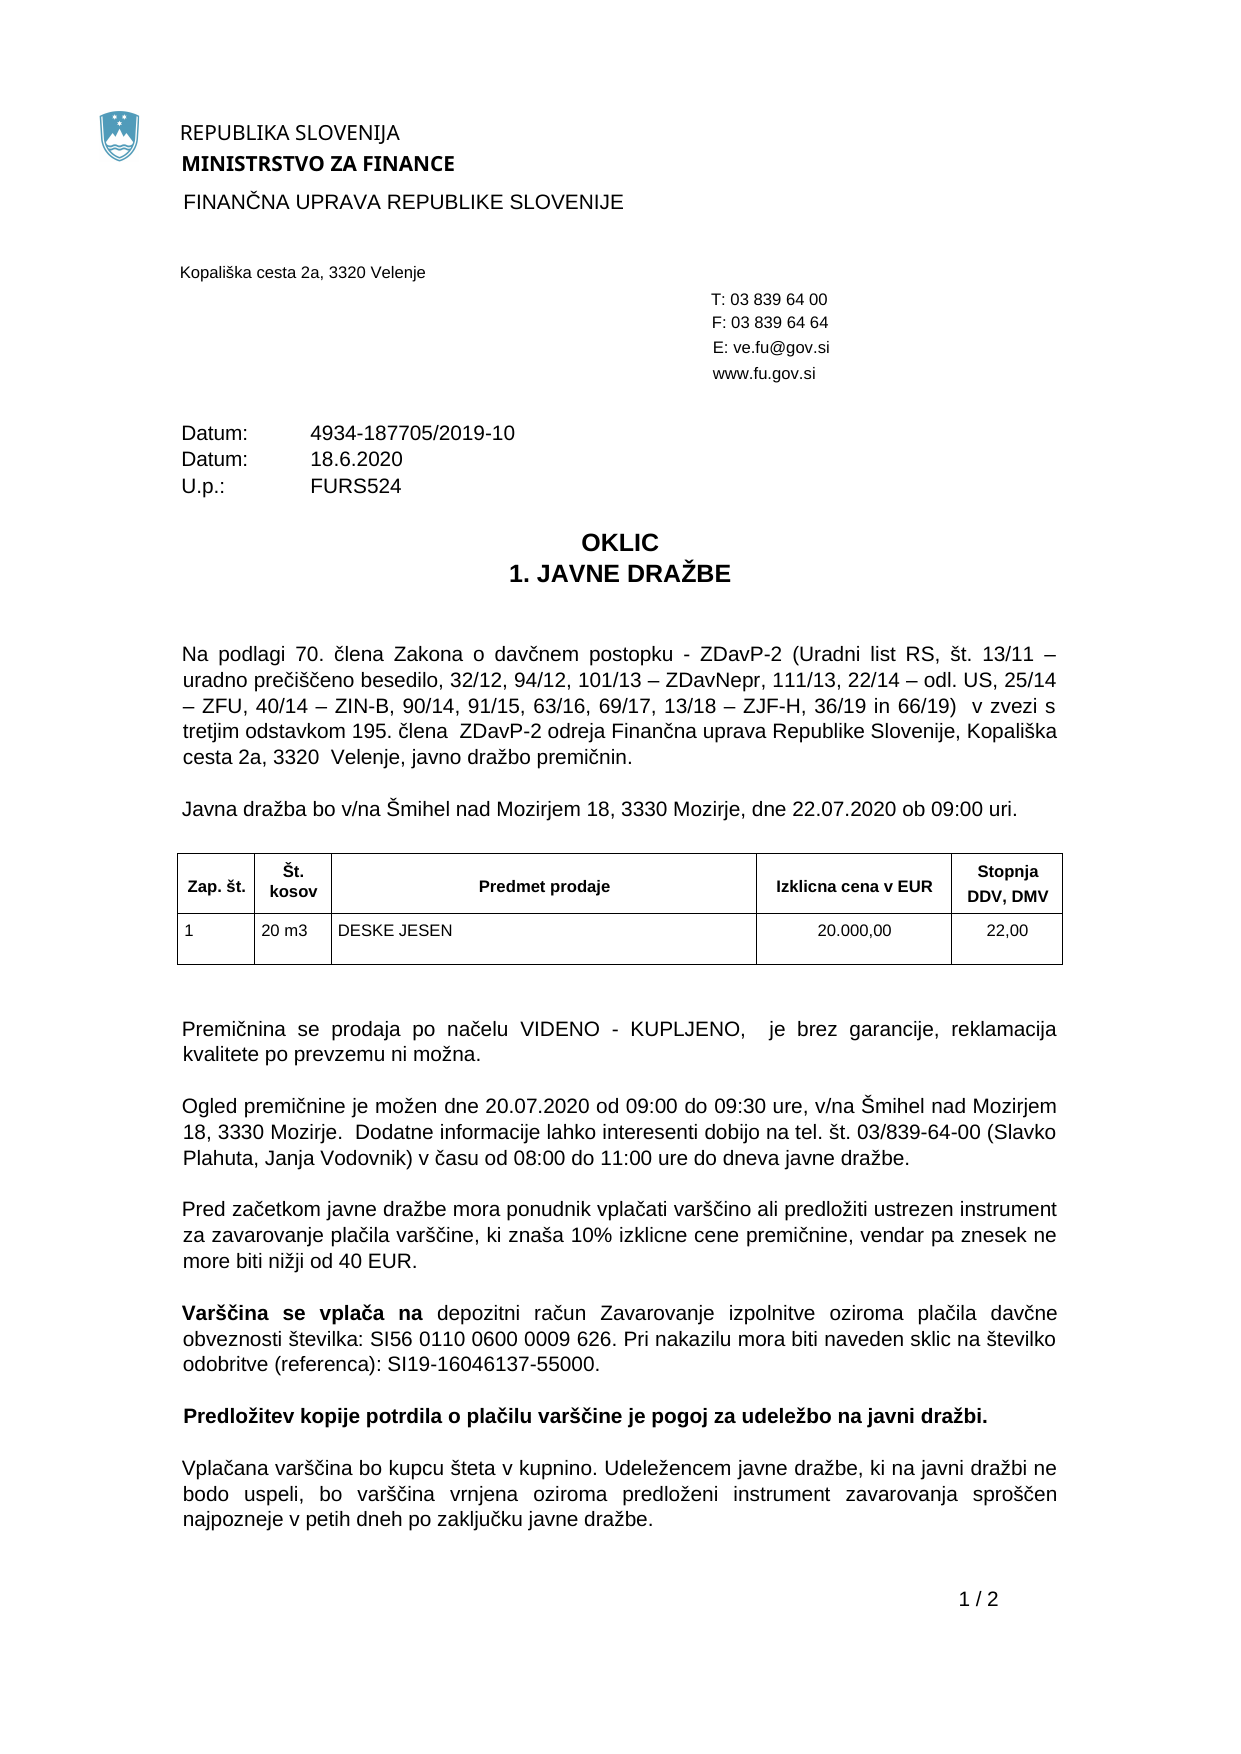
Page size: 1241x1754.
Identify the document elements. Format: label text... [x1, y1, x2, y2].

text FINANČNA UPRAVA REPUBLIKE SLOVENIJE [181, 190, 1058, 214]
text Premičnina se prodaja po načelu VIDENO - KUPLJENO, je brez garancije, reklamacija kvalitete po prevzemu ni možna. [182, 1016, 1058, 1066]
table_cell U.p.: [181, 474, 310, 499]
text F: 03 839 64 64 E: ve.fu@gov.si www.fu.gov.si [712, 313, 856, 384]
text 1. JAVNE DRAŽBE [182, 559, 1058, 588]
table_cell 1 [178, 914, 254, 964]
picture [98, 111, 140, 162]
text Varščina se vplača na depozitni račun Zavarovanje izpolnitve oziroma plačila davčne obveznosti številka: SI56 0110 0600 0009 626. Pri nakazilu mora biti naveden sklic na številko odobritve (referenca): SI19-16046137-55000. [182, 1301, 1058, 1376]
table_header [332, 854, 478, 913]
table_header Izklicna cena v EUR [757, 854, 951, 913]
text Javna dražba bo v/na Šmihel nad Mozirjem 18, 3330 Mozirje, dne 22.07.2020 ob 09:00 uri. [182, 797, 1058, 821]
table_header Predmet prodaje [478, 854, 756, 913]
table_cell DESKE JESEN [332, 914, 478, 964]
table_cell [478, 914, 756, 964]
text Vplačana varščina bo kupcu šteta v kupnino. Udeležencem javne dražbe, ki na javni dražbi ne bodo uspeli, bo varščina vrnjena oziroma predloženi instrument zavarovanja sproščen najpozneje v petih dneh po zaključku javne dražbe. [182, 1456, 1058, 1531]
table_cell Datum: [181, 447, 310, 474]
table_cell FURS524 [310, 474, 560, 499]
table_header 4934-187705/2019-10 [310, 421, 560, 447]
text REPUBLIKA SLOVENIJA [179, 118, 1058, 146]
table_cell 22,00 [952, 914, 1062, 964]
text Predložitev kopije potrdila o plačilu varščine je pogoj za udeležbo na javni dražbi. [183, 1404, 1058, 1428]
table_header Zap. št. [178, 854, 254, 913]
text Kopališka cesta 2a, 3320 Velenje [179, 262, 856, 282]
text Ogled premičnine je možen dne 20.07.2020 od 09:00 do 09:30 ure, v/na Šmihel nad Mozirjem 18, 3330 Mozirje. Dodatne informacije lahko interesenti dobijo na tel. št. 03/839-64-00 (Slavko Plahuta, Janja Vodovnik) v času od 08:00 do 11:00 ure do dneva javne dražbe. [182, 1094, 1058, 1169]
table_header Št. kosov [255, 854, 331, 913]
text Pred začetkom javne dražbe mora ponudnik vplačati varščino ali predložiti ustrezen instrument za zavarovanje plačila varščine, ki znaša 10% izklicne cene premičnine, vendar pa znesek ne more biti nižji od 40 EUR. [182, 1197, 1058, 1273]
text OKLIC [182, 528, 1058, 557]
table_cell 20.000,00 [757, 914, 951, 964]
text Na podlagi 70. člena Zakona o davčnem postopku - ZDavP-2 (Uradni list RS, št. 13/11 – uradno prečiščeno besedilo, 32/12, 94/12, 101/13 – ZDavNepr, 111/13, 22/14 – odl. US, 25/14 – ZFU, 40/14 – ZIN-B, 90/14, 91/15, 63/16, 69/17, 13/18 – ZJF-H, 36/19 in 66/19) v zvezi s tretjim odstavkom 195. člena ZDavP-2 odreja Finančna uprava Republike Slovenije, Kopališka cesta 2a, 3320 Velenje, javno dražbo premičnin. [182, 642, 1058, 769]
text 1 / 2 [177, 1586, 999, 1610]
subtitle T: 03 839 64 00 [481, 289, 1057, 309]
table_cell 20 m3 [255, 914, 331, 964]
table_header Datum: [181, 421, 310, 447]
text MINISTRSTVO ZA FINANCE [181, 149, 1058, 177]
table_header Stopnja DDV, DMV [952, 854, 1062, 913]
table_cell 18.6.2020 [310, 447, 560, 474]
